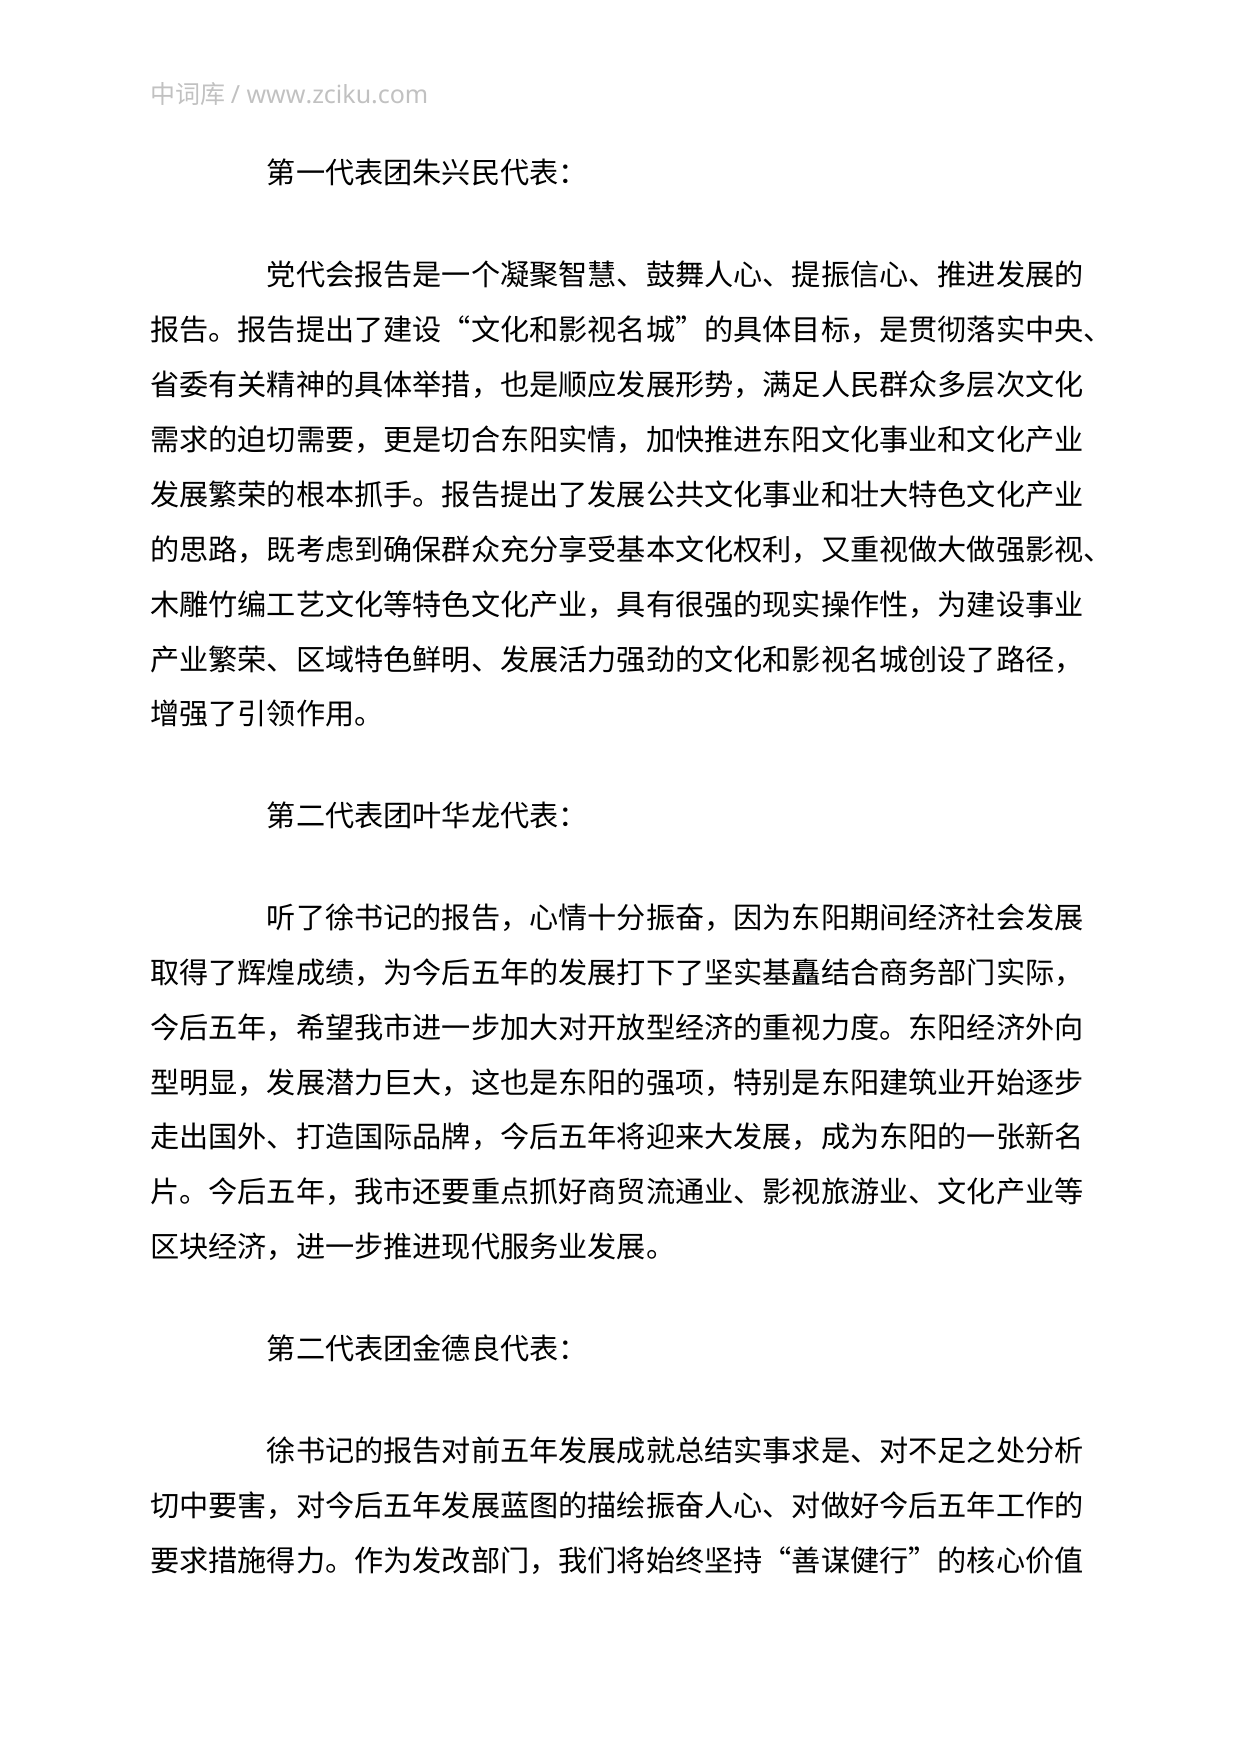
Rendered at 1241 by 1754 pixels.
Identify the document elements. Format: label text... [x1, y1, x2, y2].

text 党代会报告是一个凝聚智慧、鼓舞人心、提振信心、推进发展的报告。报告提出了建设“文化和影视名城”的具体目标，是贯彻落实中央、省委有关精神的具体举措，也是顺应发展形势，满足人民群众多层次文化需求的迫切需要，更是切合东阳实情，加快推进东阳文化事业和文化产业发展繁荣的根本抓手。报告提出了发展公共文化事业和壮大特色文化产业的思路，既考虑到确保群众充分享受基本文化权利，又重视做大做强影视、木雕竹编工艺文化等特色文化产业，具有很强的现实操作性，为建设事业产业繁荣、区域特色鲜明、发展活力强劲的文化和影视名城创设了路径，增强了引领作用。 [150, 252, 1090, 733]
text 第二代表团金德良代表： [150, 1326, 1090, 1368]
text 第一代表团朱兴民代表： [150, 150, 1090, 192]
text 听了徐书记的报告，心情十分振奋，因为东阳期间经济社会发展取得了辉煌成绩，为今后五年的发展打下了坚实基矗结合商务部门实际，今后五年，希望我市进一步加大对开放型经济的重视力度。东阳经济外向型明显，发展潜力巨大，这也是东阳的强项，特别是东阳建筑业开始逐步走出国外、打造国际品牌，今后五年将迎来大发展，成为东阳的一张新名片。今后五年，我市还要重点抓好商贸流通业、影视旅游业、文化产业等区块经济，进一步推进现代服务业发展。 [150, 894, 1090, 1266]
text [150, 1427, 1090, 1579]
text 第二代表团叶华龙代表： [150, 793, 1090, 835]
